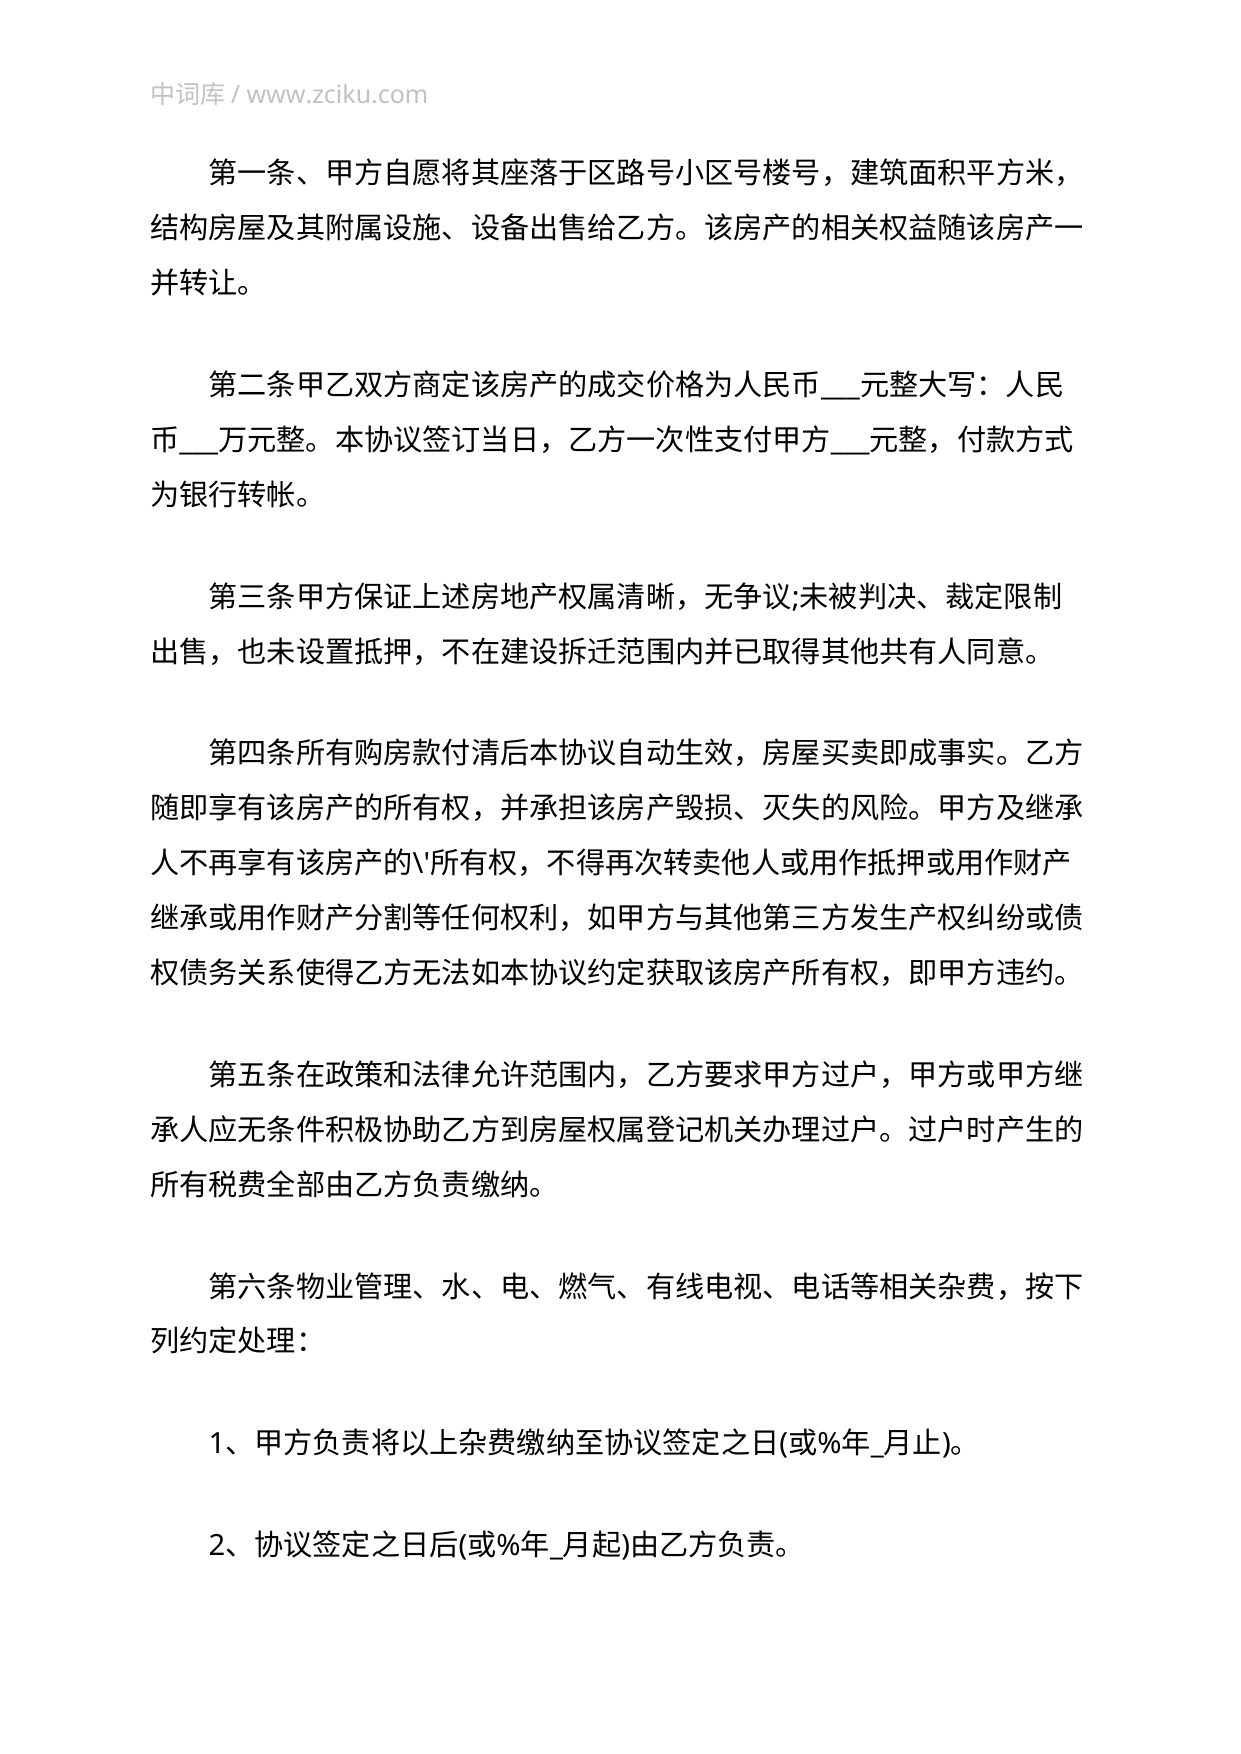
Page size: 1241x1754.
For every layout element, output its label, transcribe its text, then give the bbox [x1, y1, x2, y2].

text 第六条物业管理、水、电、燃气、有线电视、电话等相关杂费，按下列约定处理： [150, 1263, 1090, 1360]
text 2、协议签定之日后(或%年_月起)由乙方负责。 [150, 1522, 1090, 1564]
text 1、甲方负责将以上杂费缴纳至协议签定之日(或%年_月止)。 [150, 1420, 1090, 1462]
text 第五条在政策和法律允许范围内，乙方要求甲方过户，甲方或甲方继承人应无条件积极协助乙方到房屋权属登记机关办理过户。过户时产生的所有税费全部由乙方负责缴纳。 [150, 1052, 1090, 1204]
text 第三条甲方保证上述房地产权属清晰，无争议;未被判决、裁定限制出售，也未设置抵押，不在建设拆迁范围内并已取得其他共有人同意。 [150, 573, 1090, 671]
text 第四条所有购房款付清后本协议自动生效，房屋买卖即成事实。乙方随即享有该房产的所有权，并承担该房产毁损、灭失的风险。甲方及继承人不再享有该房产的\'所有权，不得再次转卖他人或用作抵押或用作财产继承或用作财产分割等任何权利，如甲方与其他第三方发生产权纠纷或债权债务关系使得乙方无法如本协议约定获取该房产所有权，即甲方违约。 [150, 730, 1090, 992]
text 第一条、甲方自愿将其座落于区路号小区号楼号，建筑面积平方米，结构房屋及其附属设施、设备出售给乙方。该房产的相关权益随该房产一并转让。 [150, 150, 1090, 302]
text 第二条甲乙双方商定该房产的成交价格为人民币___元整大写：人民币___万元整。本协议签订当日，乙方一次性支付甲方___元整，付款方式为银行转帐。 [150, 362, 1090, 514]
